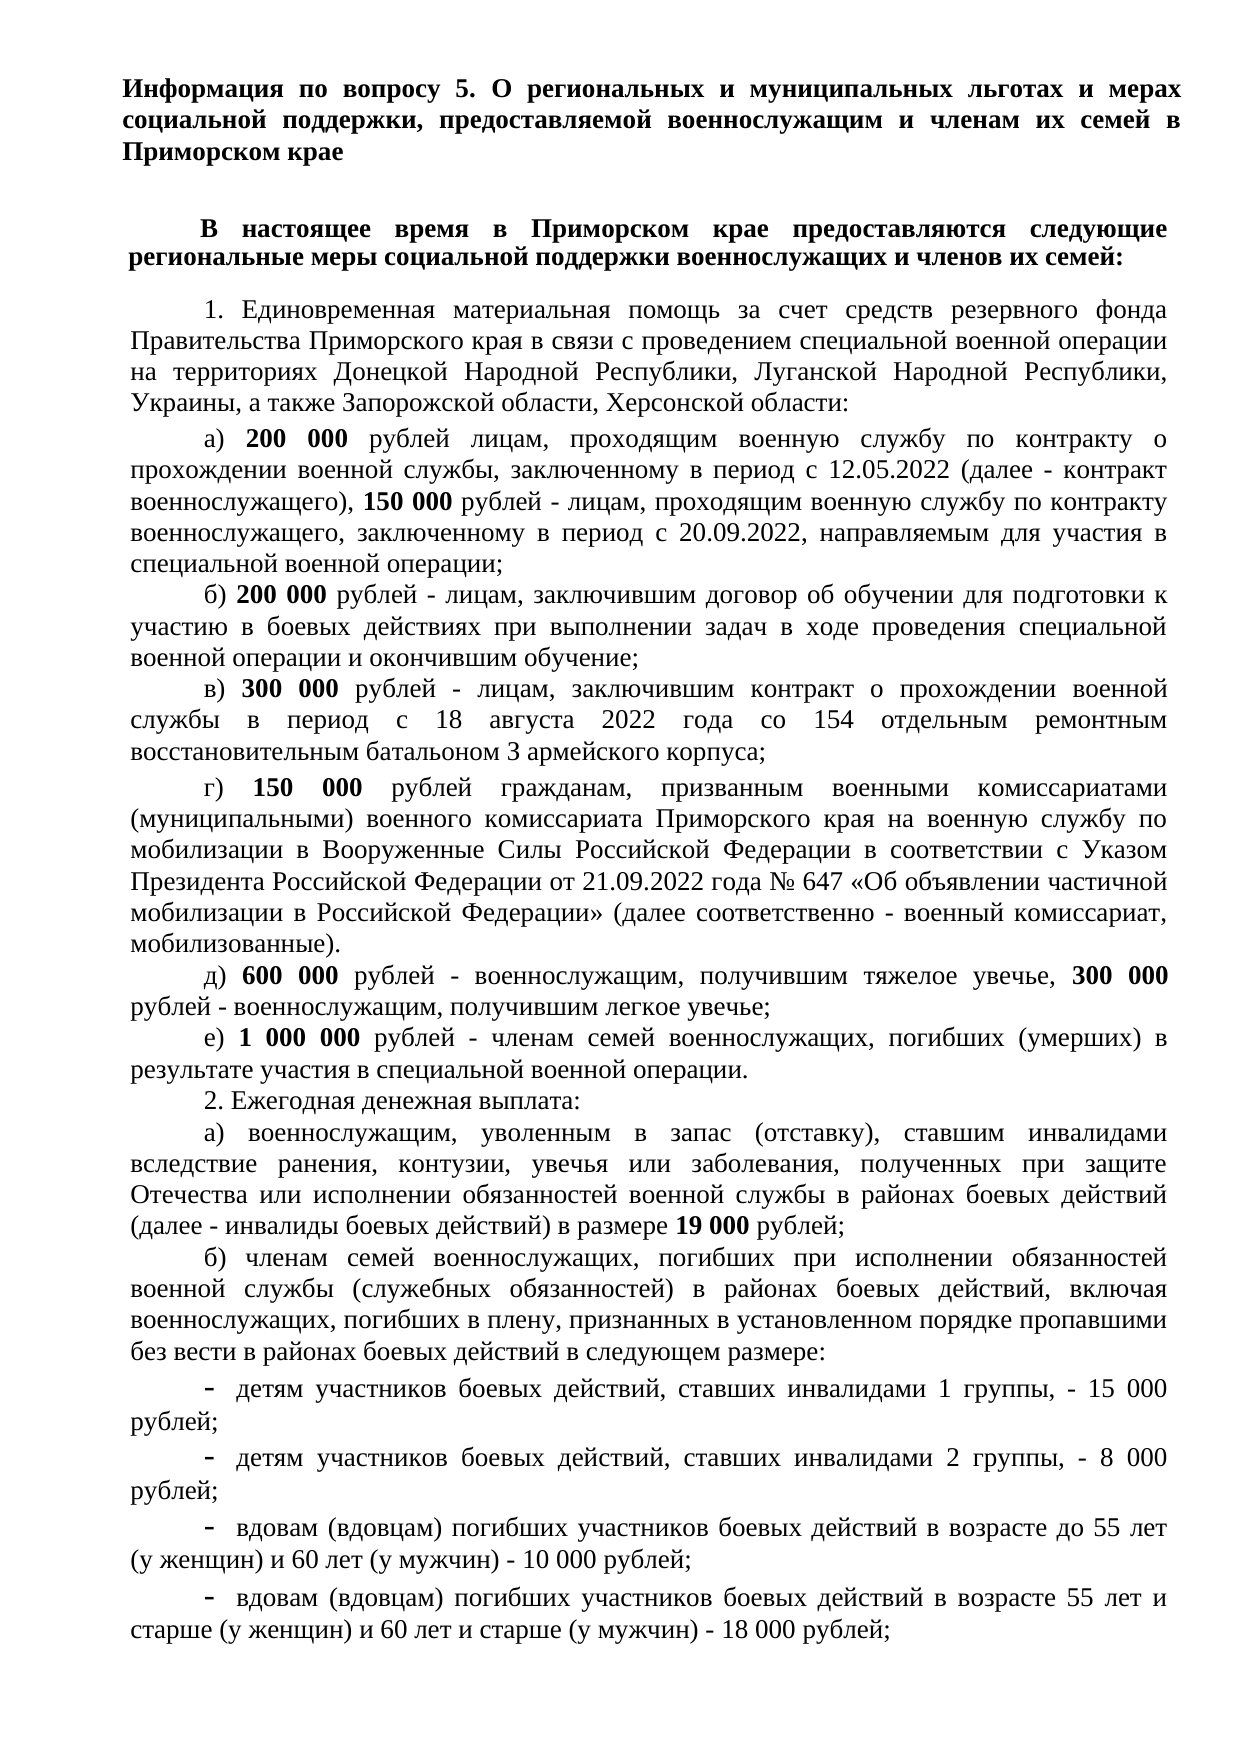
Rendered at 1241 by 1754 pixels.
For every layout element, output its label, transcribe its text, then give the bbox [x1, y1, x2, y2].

text г) 150 000 рублей гражданам, призванным военными комиссариатами (муниципальными) военного комиссариата Приморского края на военную службу по мобилизации в Вооруженные Силы Российской Федерации в соответствии с Указом Президента Российской Федерации от 21.09.2022 года № 647 «Об объявлении частичной мобилизации в Российской Федерации» (далее соответственно - военный комиссариат, мобилизованные). [130, 771, 1168, 958]
list вдовам (вдовцам) погибших участников боевых действий в возрасте до 55 лет (у женщин) и 60 лет (у мужчин) - 10 000 рублей; [130, 1505, 1168, 1575]
text 2. Ежегодная денежная выплата: [130, 1084, 1168, 1116]
text 1. Единовременная материальная помощь за счет средств резервного фонда Правительства Приморского края в связи с проведением специальной военной операции на территориях Донецкой Народной Республики, Луганской Народной Республики, Украины, а также Запорожской области, Херсонской области: [130, 293, 1168, 418]
text е) 1 000 000 рублей - членам семей военнослужащих, погибших (умерших) в результате участия в специальной военной операции. [130, 1022, 1168, 1084]
text а) военнослужащим, уволенным в запас (отставку), ставшим инвалидами вследствие ранения, контузии, увечья или заболевания, полученных при защите Отечества или исполнении обязанностей военной службы в районах боевых действий (далее - инвалиды боевых действий) в размере 19 000 рублей; [130, 1116, 1168, 1241]
list детям участников боевых действий, ставших инвалидами 2 группы, - 8 000 рублей; [130, 1436, 1168, 1505]
text а) 200 000 рублей лицам, проходящим военную службу по контракту о прохождении военной службы, заключенному в период с 12.05.2022 (далее - контракт военнослужащего), 150 000 рублей - лицам, проходящим военную службу по контракту военнослужащего, заключенному в период с 20.09.2022, направляемым для участия в специальной военной операции; [130, 422, 1168, 578]
text в) 300 000 рублей - лицам, заключившим контракт о прохождении военной службы в период с 18 августа 2022 года со 154 отдельным ремонтным восстановительным батальоном З армейского корпуса; [130, 672, 1168, 766]
list вдовам (вдовцам) погибших участников боевых действий в возрасте 55 лет и старше (у женщин) и 60 лет и старше (у мужчин) - 18 000 рублей; [130, 1575, 1168, 1645]
text б) членам семей военнослужащих, погибших при исполнении обязанностей военной службы (служебных обязанностей) в районах боевых действий, включая военнослужащих, погибших в плену, признанных в установленном порядке пропавшими без вести в районах боевых действий в следующем размере: [130, 1241, 1168, 1366]
text д) 600 000 рублей - военнослужащим, получившим тяжелое увечье, 300 000 рублей - военнослужащим, получившим легкое увечье; [130, 959, 1168, 1021]
text б) 200 000 рублей - лицам, заключившим договор об обучении для подготовки к участию в боевых действиях при выполнении задач в ходе проведения специальной военной операции и окончившим обучение; [130, 578, 1168, 672]
text В настоящее время в Приморском крае предоставляются следующие региональные меры социальной поддержки военнослужащих и членов их семей: [128, 215, 1168, 272]
text Информация по вопросу 5. О региональных и муниципальных льготах и мерах социальной поддержки, предоставляемой военнослужащим и членам их семей в Приморском крае [122, 72, 1182, 166]
list детям участников боевых действий, ставших инвалидами 1 группы, - 15 000 рублей; [130, 1366, 1168, 1436]
